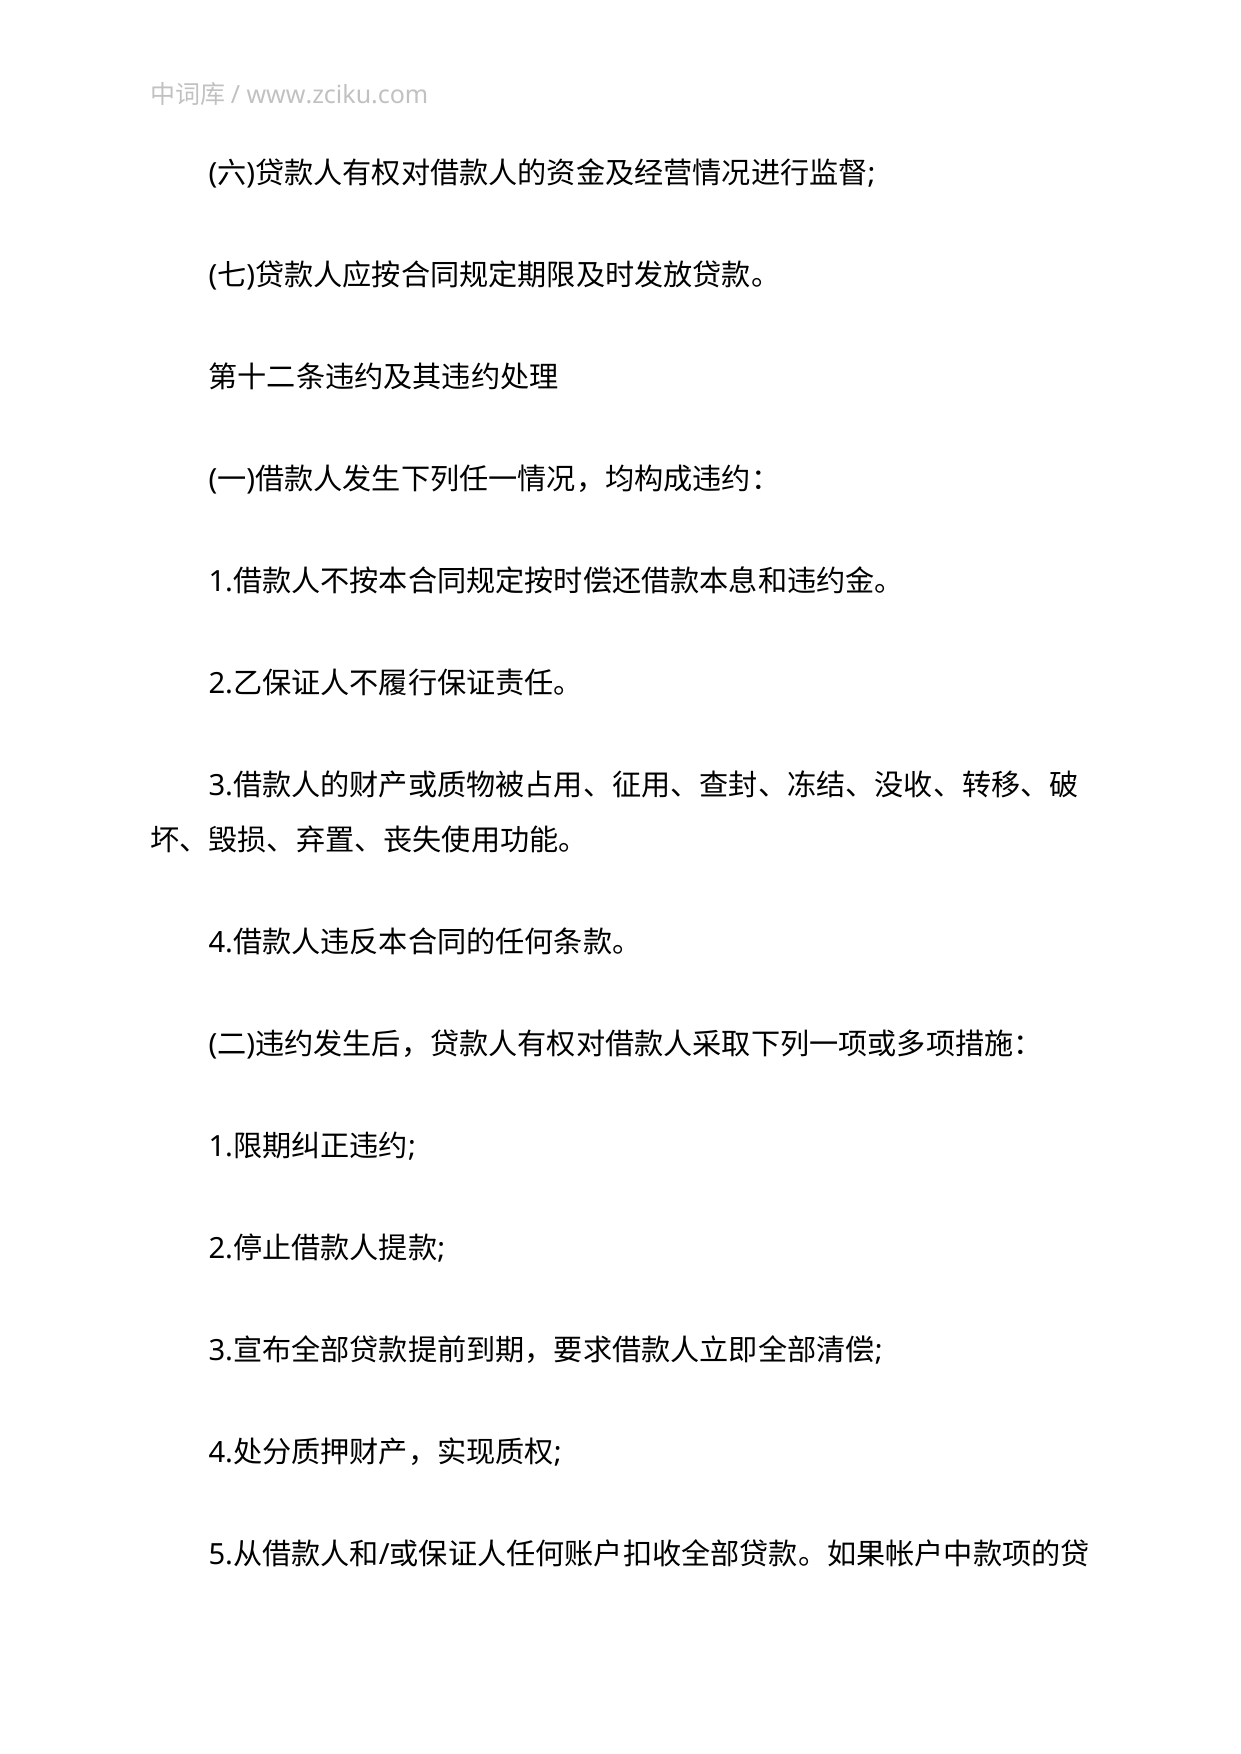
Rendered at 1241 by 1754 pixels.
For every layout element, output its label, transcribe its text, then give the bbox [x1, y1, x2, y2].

text 1.限期纠正违约; [150, 1122, 1090, 1165]
text 3.借款人的财产或质物被占用、征用、查封、冻结、没收、转移、破坏、毁损、弃置、丧失使用功能。 [150, 762, 1090, 859]
text (六)贷款人有权对借款人的资金及经营情况进行监督; [150, 150, 1090, 192]
text 2.停止借款人提款; [150, 1224, 1090, 1267]
text 2.乙保证人不履行保证责任。 [150, 660, 1090, 702]
text 4.借款人违反本合同的任何条款。 [150, 918, 1090, 961]
text (二)违约发生后，贷款人有权对借款人采取下列一项或多项措施： [150, 1020, 1090, 1063]
text 第十二条违约及其违约处理 [150, 354, 1090, 396]
text 3.宣布全部贷款提前到期，要求借款人立即全部清偿; [150, 1326, 1090, 1369]
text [150, 1530, 1090, 1573]
text 4.处分质押财产，实现质权; [150, 1428, 1090, 1471]
text (一)借款人发生下列任一情况，均构成违约： [150, 456, 1090, 498]
text 1.借款人不按本合同规定按时偿还借款本息和违约金。 [150, 558, 1090, 600]
text (七)贷款人应按合同规定期限及时发放贷款。 [150, 252, 1090, 294]
